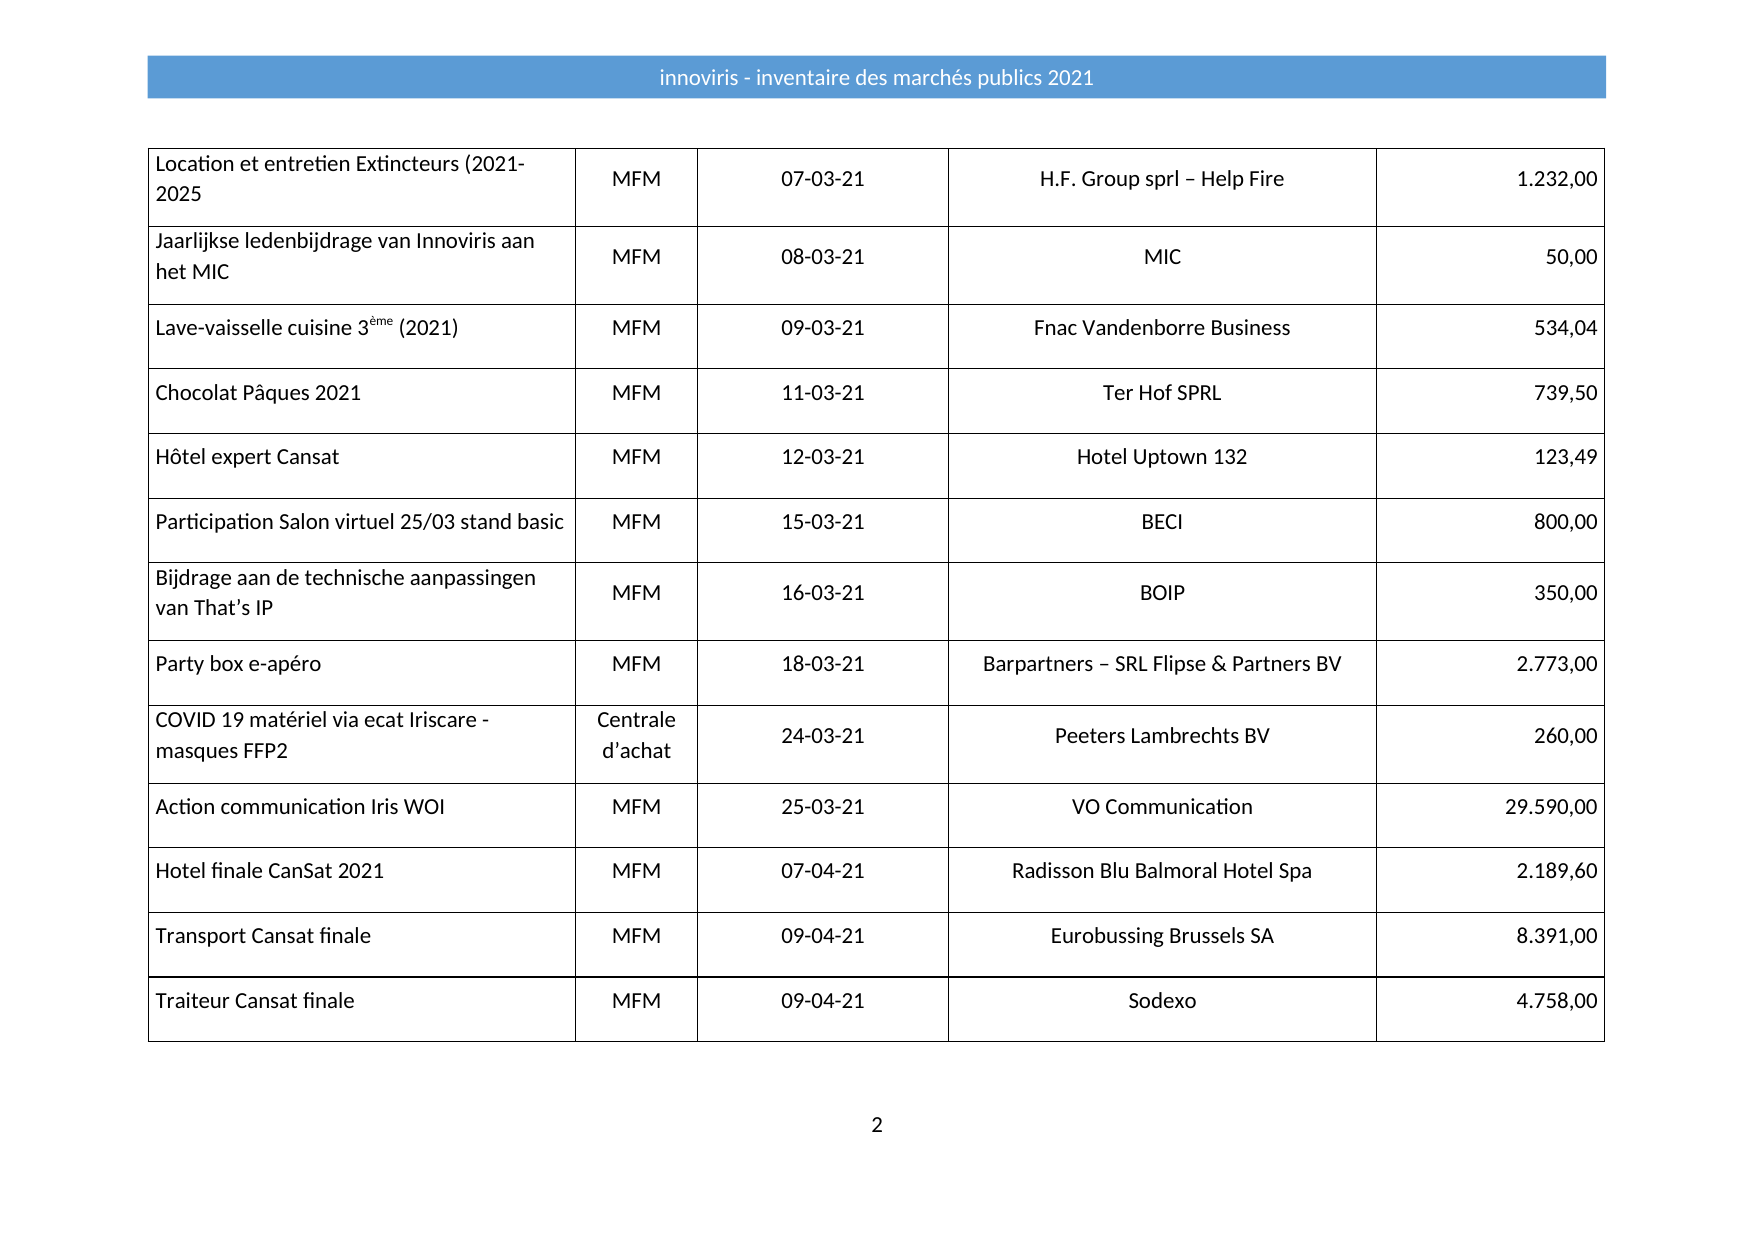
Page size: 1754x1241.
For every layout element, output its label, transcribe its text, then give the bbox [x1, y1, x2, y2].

table_cell Barpartners – SRL Flipse & Partners BV [949, 641, 1376, 704]
table_cell 12-03-21 [698, 434, 948, 497]
table_cell Hôtel expert Cansat [149, 434, 575, 497]
table_cell Traiteur Cansat finale [149, 978, 575, 1041]
table_cell BECI [949, 499, 1376, 562]
table_cell 24-03-21 [698, 706, 948, 783]
table_cell Radisson Blu Balmoral Hotel Spa [949, 848, 1376, 912]
table_cell VO Communication [949, 784, 1376, 847]
table_cell MFM [576, 784, 697, 847]
table_cell Sodexo [949, 978, 1376, 1041]
table_cell 15-03-21 [698, 499, 948, 562]
table_cell MFM [576, 978, 697, 1041]
table_cell 260,00 [1377, 706, 1604, 783]
table_cell 2.773,00 [1377, 641, 1604, 704]
table_cell 29.590,00 [1377, 784, 1604, 847]
table_cell Peeters Lambrechts BV [949, 706, 1376, 783]
table_cell 534,04 [1377, 305, 1604, 368]
table_cell Fnac Vandenborre Business [949, 305, 1376, 368]
table_cell MFM [576, 434, 697, 497]
table_cell 09-04-21 [698, 978, 948, 1041]
table_cell MFM [576, 913, 697, 976]
table_cell Location et entretien Extincteurs (2021-2025 [149, 149, 575, 226]
table_cell Chocolat Pâques 2021 [149, 369, 575, 433]
table_cell MFM [576, 149, 697, 226]
table_cell MFM [576, 499, 697, 562]
table_cell 18-03-21 [698, 641, 948, 704]
table_cell BOIP [949, 563, 1376, 640]
table_cell MFM [576, 227, 697, 304]
table_cell 8.391,00 [1377, 913, 1604, 976]
table_cell Ter Hof SPRL [949, 369, 1376, 433]
table_cell 123,49 [1377, 434, 1604, 497]
table_cell 09-04-21 [698, 913, 948, 976]
table_cell Jaarlijkse ledenbijdrage van Innoviris aan het MIC [149, 227, 575, 304]
table_cell 11-03-21 [698, 369, 948, 433]
table_cell MFM [576, 305, 697, 368]
table_cell 1.232,00 [1377, 149, 1604, 226]
table_cell Centrale d’achat [576, 706, 697, 783]
table_cell 50,00 [1377, 227, 1604, 304]
table_cell COVID 19 matériel via ecat Iriscare - masques FFP2 [149, 706, 575, 783]
table_cell Action communication Iris WOI [149, 784, 575, 847]
table_cell 16-03-21 [698, 563, 948, 640]
table_cell 08-03-21 [698, 227, 948, 304]
table_cell MFM [576, 563, 697, 640]
table_cell MIC [949, 227, 1376, 304]
table_cell 4.758,00 [1377, 978, 1604, 1041]
table_cell Hotel finale CanSat 2021 [149, 848, 575, 912]
table_cell 2.189,60 [1377, 848, 1604, 912]
table_cell Party box e-apéro [149, 641, 575, 704]
table_cell 09-03-21 [698, 305, 948, 368]
table_cell Bijdrage aan de technische aanpassingen van That’s IP [149, 563, 575, 640]
table_cell Transport Cansat finale [149, 913, 575, 976]
table_cell 07-04-21 [698, 848, 948, 912]
table_cell 800,00 [1377, 499, 1604, 562]
table_cell Eurobussing Brussels SA [949, 913, 1376, 976]
table_cell MFM [576, 369, 697, 433]
table_cell 25-03-21 [698, 784, 948, 847]
table_cell Hotel Uptown 132 [949, 434, 1376, 497]
table_cell 739,50 [1377, 369, 1604, 433]
table_cell 350,00 [1377, 563, 1604, 640]
table_cell MFM [576, 641, 697, 704]
table_cell 07-03-21 [698, 149, 948, 226]
table_cell Lave-vaisselle cuisine 3ème (2021) [149, 305, 575, 368]
table_cell Participation Salon virtuel 25/03 stand basic [149, 499, 575, 562]
table_cell MFM [576, 848, 697, 912]
table_cell H.F. Group sprl – Help Fire [949, 149, 1376, 226]
